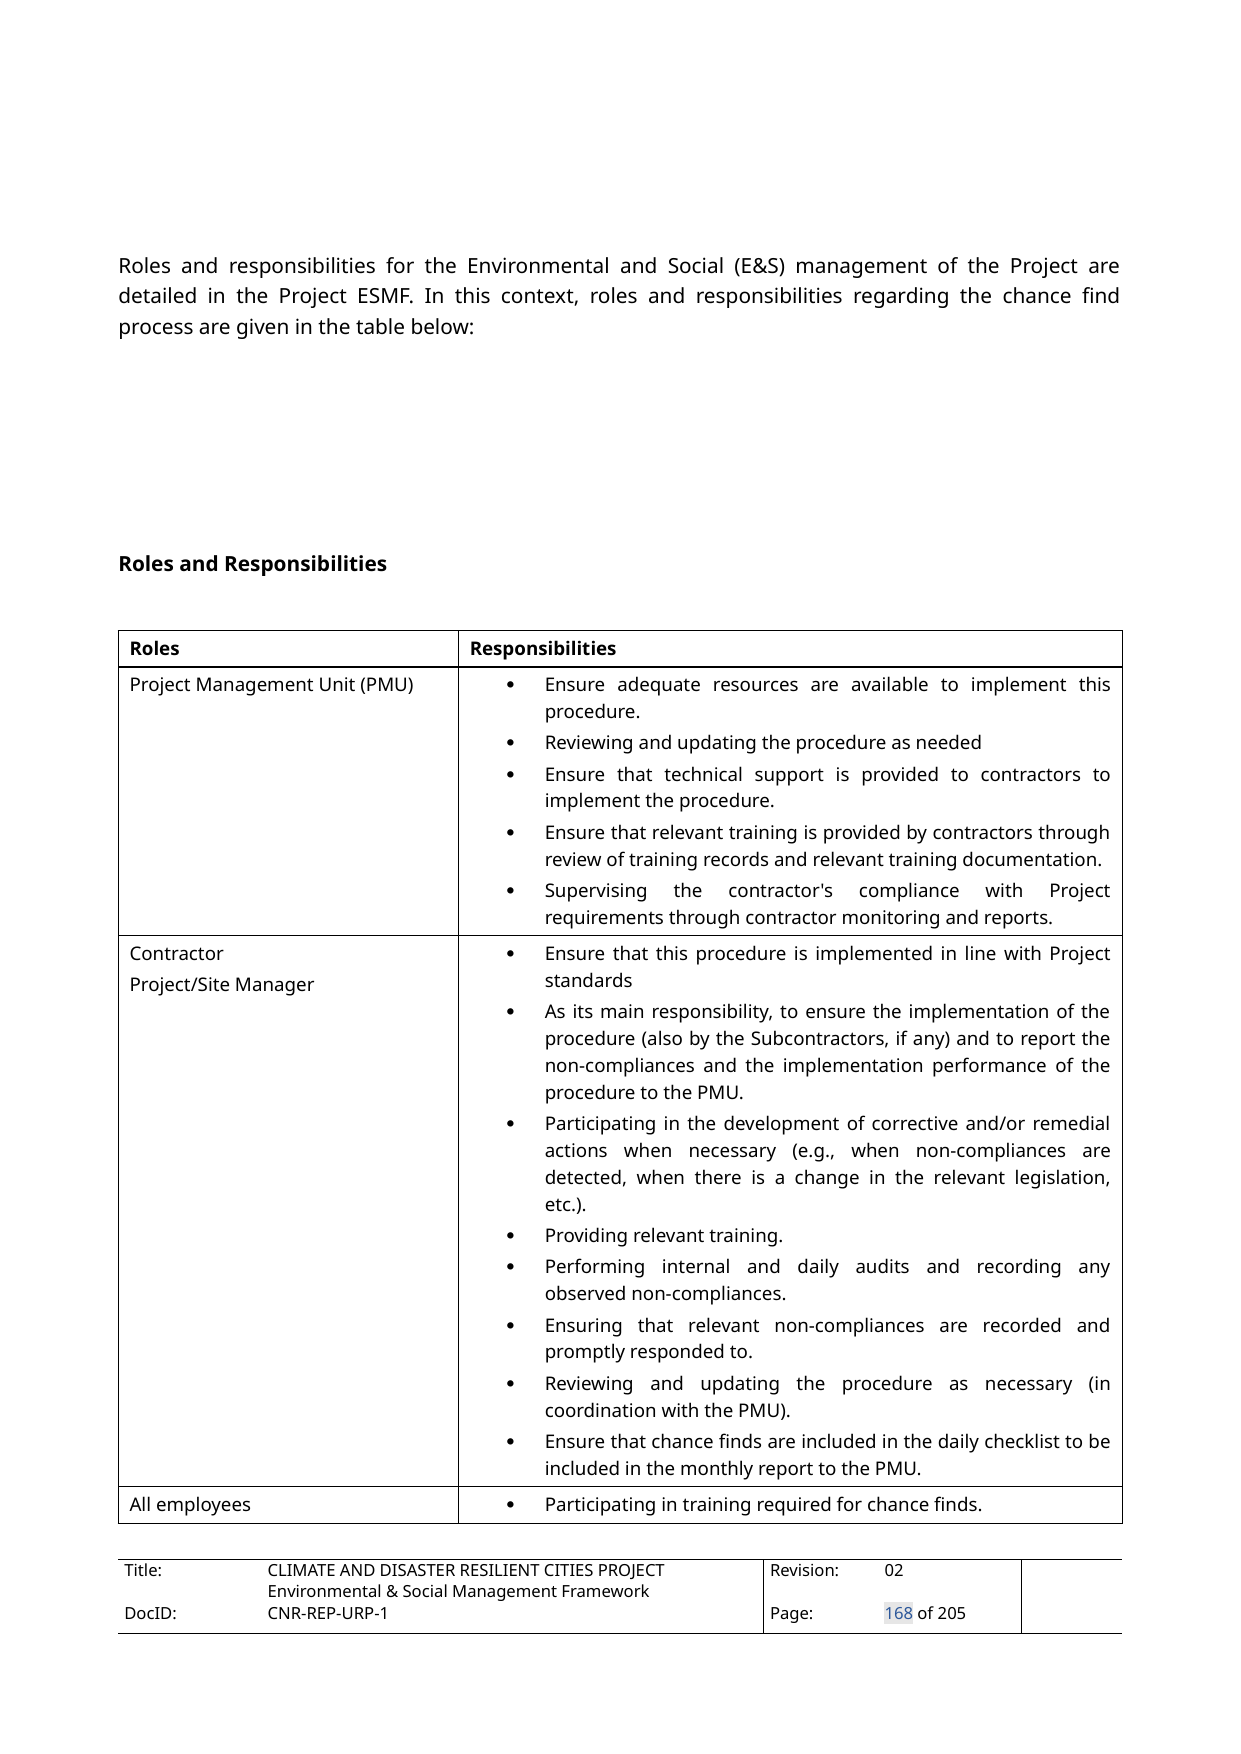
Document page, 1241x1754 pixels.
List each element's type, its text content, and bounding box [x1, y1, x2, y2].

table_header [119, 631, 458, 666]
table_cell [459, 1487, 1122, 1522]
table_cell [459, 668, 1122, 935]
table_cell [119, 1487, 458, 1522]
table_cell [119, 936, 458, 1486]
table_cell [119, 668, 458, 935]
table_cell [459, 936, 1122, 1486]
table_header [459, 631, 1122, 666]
text Roles and Responsibilities [118, 549, 1122, 611]
text Roles and responsibilities for the Environmental and Social (E&S) management of the Project are detailed in the Project ESMF. In this context, roles and responsibilities regarding the chance find process are given in the table below: [118, 251, 1122, 341]
